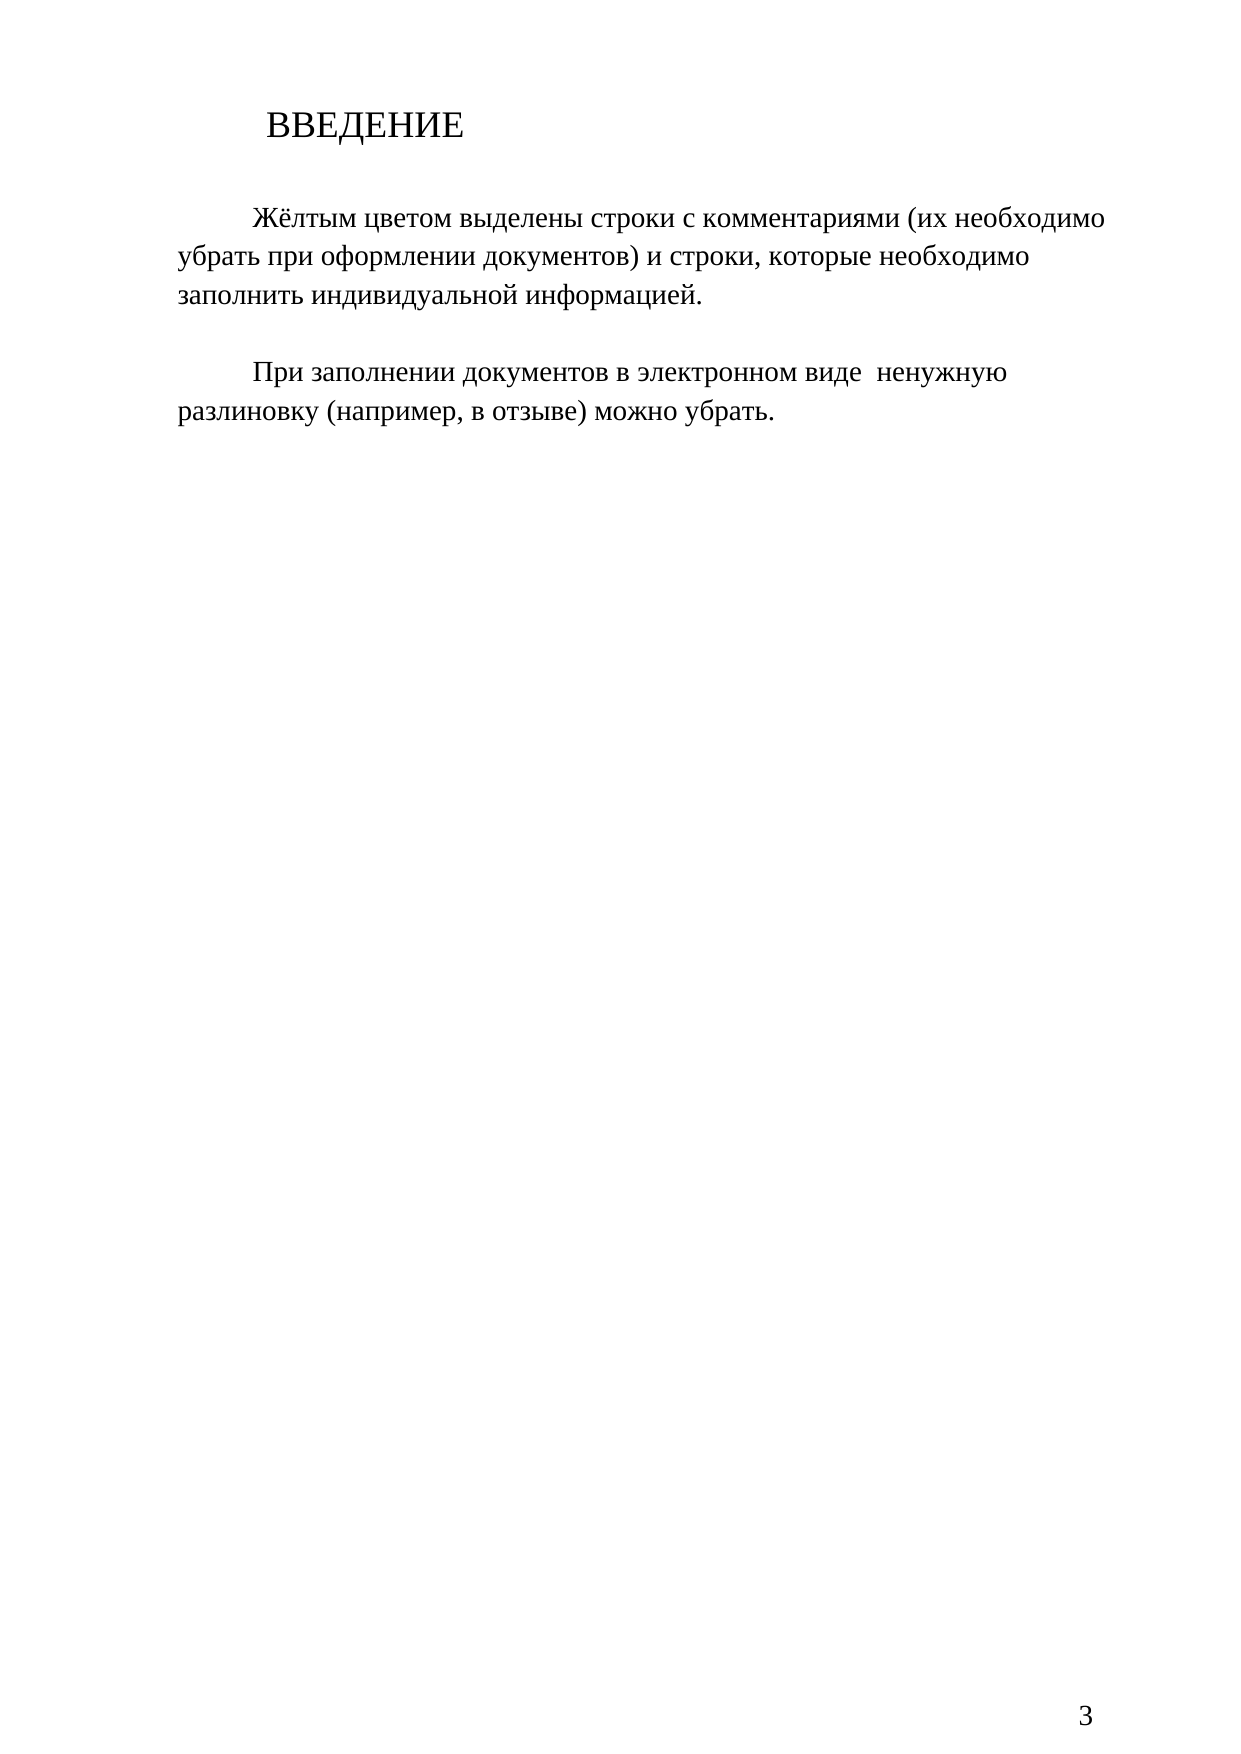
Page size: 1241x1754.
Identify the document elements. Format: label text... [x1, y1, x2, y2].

list При заполнении документов в электронном виде ненужную разлиновку (например, в отзыве) можно убрать. [177, 354, 1152, 426]
list Жёлтым цветом выделены строки с комментариями (их необходимо убрать при оформлении документов) и строки, которые необходимо заполнить индивидуальной информацией. [177, 200, 1152, 311]
text Введение [252, 102, 1152, 145]
